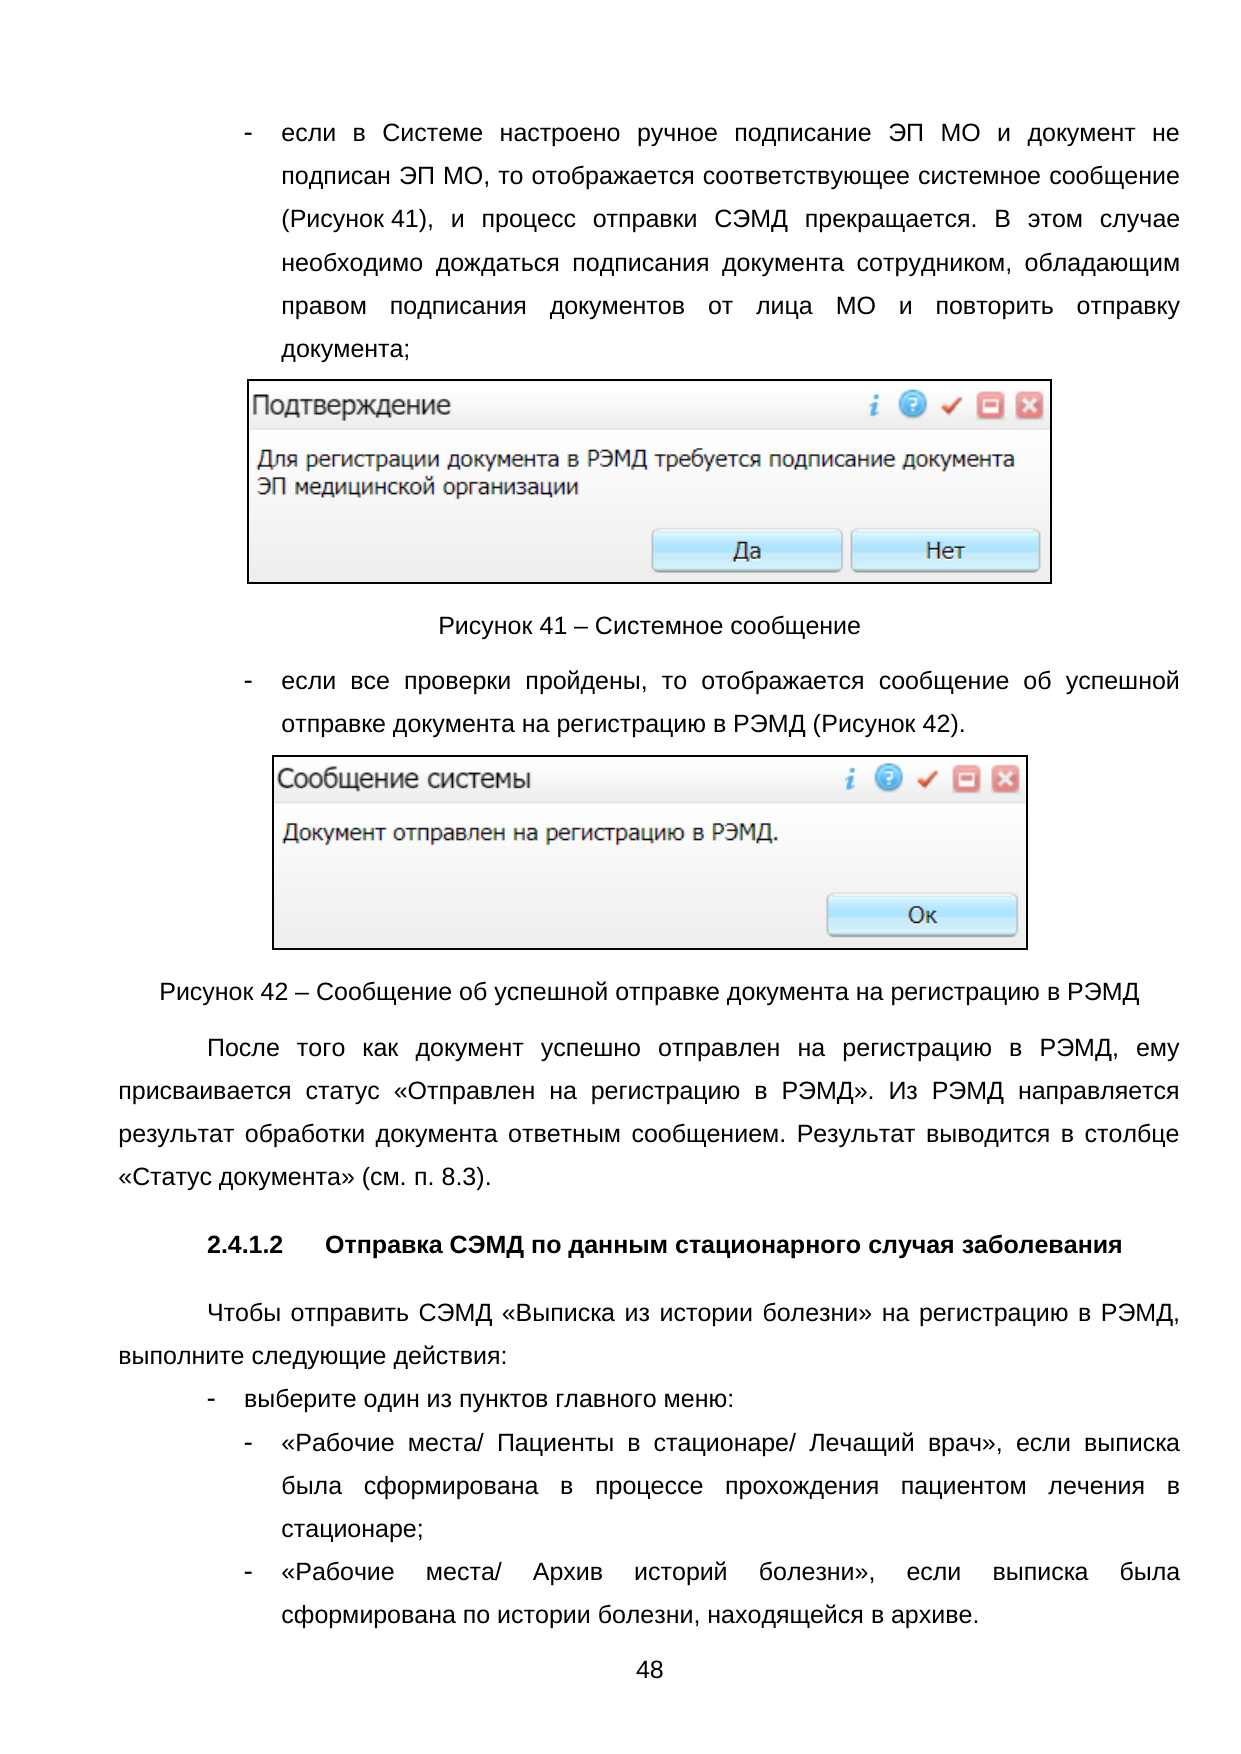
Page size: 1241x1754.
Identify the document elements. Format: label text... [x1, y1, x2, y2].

list «Рабочие места/ Архив историй болезни», если выписка была сформирована по истории болезни, находящейся в архиве. [244, 1557, 1181, 1629]
title Чтобы отправить СЭМД «Выписка из истории болезни» на регистрацию в РЭМД, выполните следующие действия: [118, 1298, 1181, 1370]
title Рисунок 42 – Сообщение об успешной отправке документа на регистрацию в РЭМД [118, 977, 1181, 1006]
picture [249, 381, 1050, 582]
list выберите один из пунктов главного меню: [207, 1384, 1181, 1413]
list если в Системе настроено ручное подписание ЭП МО и документ не подписан ЭП МО, то отображается соответствующее системное сообщение (Рисунок 41), и процесс отправки СЭМД прекращается. В этом случае необходимо дождаться подписания документа сотрудником, обладающим правом подписания документов от лица МО и повторить отправку документа; [244, 118, 1181, 363]
picture [274, 757, 1026, 948]
subtitle Отправка СЭМД по данным стационарного случая заболевания [207, 1230, 1181, 1259]
title Рисунок 41 – Системное сообщение [118, 611, 1181, 639]
text После того как документ успешно отправлен на регистрацию в РЭМД, ему присваивается статус «Отправлен на регистрацию в РЭМД». Из РЭМД направляется результат обработки документа ответным сообщением. Результат выводится в столбце «Статус документа» (см. п. 8.3). [118, 1032, 1181, 1191]
list «Рабочие места/ Пациенты в стационаре/ Лечащий врач», если выписка была сформирована в процессе прохождения пациентом лечения в стационаре; [244, 1428, 1181, 1543]
list если все проверки пройдены, то отображается сообщение об успешной отправке документа на регистрацию в РЭМД (Рисунок 42). [244, 666, 1181, 738]
